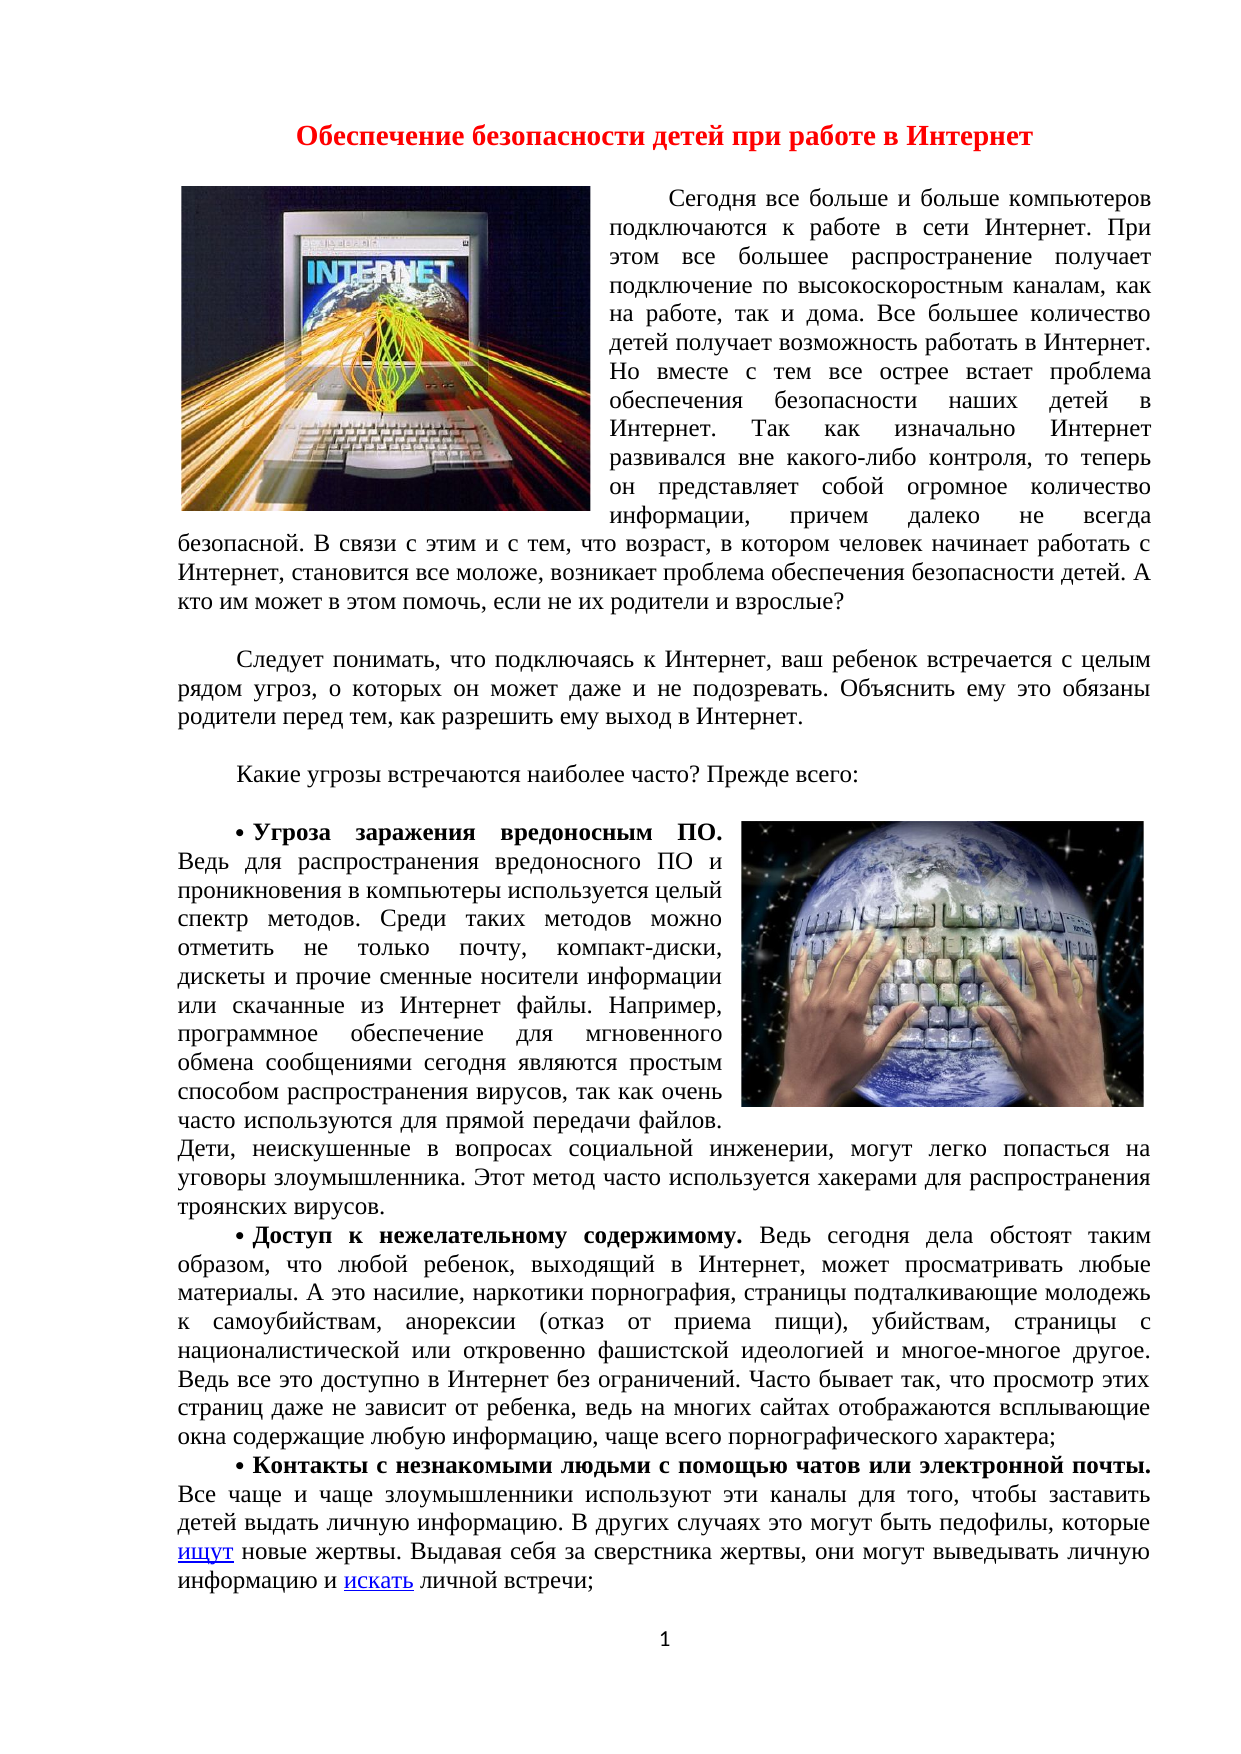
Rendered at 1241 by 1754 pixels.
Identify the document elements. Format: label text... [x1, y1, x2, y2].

picture [740, 821, 1144, 1107]
picture [181, 186, 591, 511]
text Обеспечение безопасности детей при работе в Интернет [177, 118, 1152, 152]
list Контакты с незнакомыми людьми с помощью чатов или электронной почты. Все чаще и чаще злоумышленники используют эти каналы для того, чтобы заставить детей выдать личную информацию. В других случаях это могут быть педофилы, которые ищут новые жертвы. Выдавая себя за сверстника жертвы, они могут выведывать личную информацию и искать личной встречи; [177, 1450, 1152, 1594]
list Доступ к нежелательному содержимому. Ведь сегодня дела обстоят таким образом, что любой ребенок, выходящий в Интернет, может просматривать любые материалы. А это насилие, наркотики порнография, страницы подталкивающие молодежь к самоубийствам, анорексии (отказ от приема пищи), убийствам, страницы с националистической или откровенно фашистской идеологией и многое-многое другое. Ведь все это доступно в Интернет без ограничений. Часто бывает так, что просмотр этих страниц даже не зависит от ребенка, ведь на многих сайтах отображаются всплывающие окна содержащие любую информацию, чаще всего порнографического характера; [177, 1220, 1152, 1450]
text Какие угрозы встречаются наиболее часто? Прежде всего: [177, 759, 1152, 788]
text Следует понимать, что подключаясь к Интернет, ваш ребенок встречается с целым рядом угроз, о которых он может даже и не подозревать. Объяснить ему это обязаны родители перед тем, как разрешить ему выход в Интернет. [177, 644, 1152, 730]
